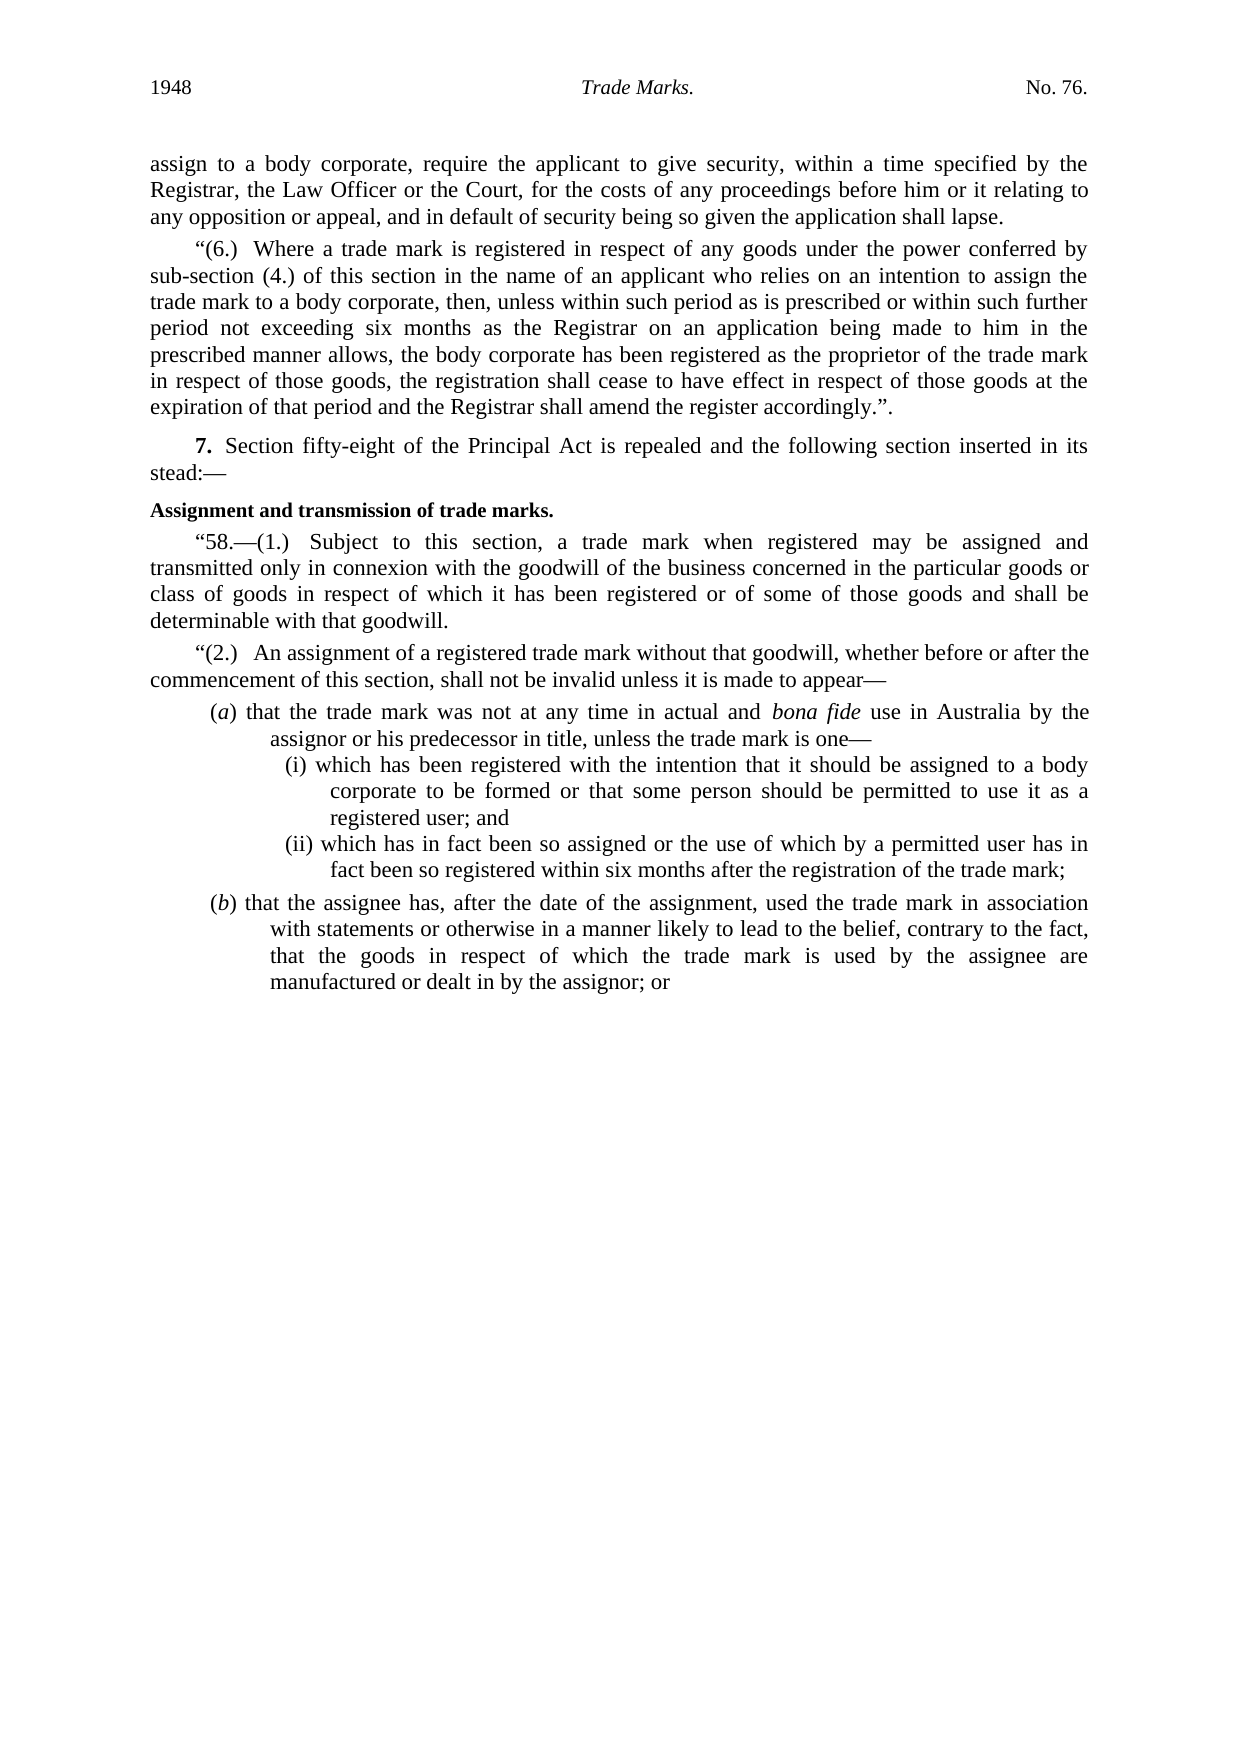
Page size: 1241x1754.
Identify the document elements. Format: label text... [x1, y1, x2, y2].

text “(2.) An assignment of a registered trade mark without that goodwill, whether before or after the commencement of this section, shall not be invalid unless it is made to appear— [150, 639, 1090, 692]
text assign to a body corporate, require the applicant to give security, within a time specified by the Registrar, the Law Officer or the Court, for the costs of any proceedings before him or it relating to any opposition or appeal, and in default of security being so given the application shall lapse. [150, 150, 1090, 229]
text (a) that the trade mark was not at any time in actual and bona fide use in Australia by the assignor or his predecessor in title, unless the trade mark is one— [210, 698, 1090, 751]
text (ii) which has in fact been so assigned or the use of which by a permitted user has in fact been so registered within six months after the registration of the trade mark; [285, 830, 1090, 883]
text “58.—(1.) Subject to this section, a trade mark when registered may be assigned and transmitted only in connexion with the goodwill of the business concerned in the particular goods or class of goods in respect of which it has been registered or of some of those goods and shall be determinable with that goodwill. [150, 528, 1090, 633]
text (b) that the assignee has, after the date of the assignment, used the trade mark in association with statements or otherwise in a manner likely to lead to the belief, contrary to the fact, that the goods in respect of which the trade mark is used by the assignee are manufactured or dealt in by the assignor; or [210, 889, 1090, 994]
text (i) which has been registered with the intention that it should be assigned to a body corporate to be formed or that some person should be permitted to use it as a registered user; and [285, 751, 1090, 830]
text “(6.) Where a trade mark is registered in respect of any goods under the power conferred by sub-section (4.) of this section in the name of an applicant who relies on an intention to assign the trade mark to a body corporate, then, unless within such period as is prescribed or within such further period not exceeding six months as the Registrar on an application being made to him in the prescribed manner allows, the body corporate has been registered as the proprietor of the trade mark in respect of those goods, the registration shall cease to have effect in respect of those goods at the expiration of that period and the Registrar shall amend the register accordingly.”. [150, 235, 1090, 420]
text 7. Section fifty-eight of the Principal Act is repealed and the following section inserted in its stead:— [150, 432, 1090, 485]
text Assignment and transmission of trade marks. [150, 497, 1090, 522]
